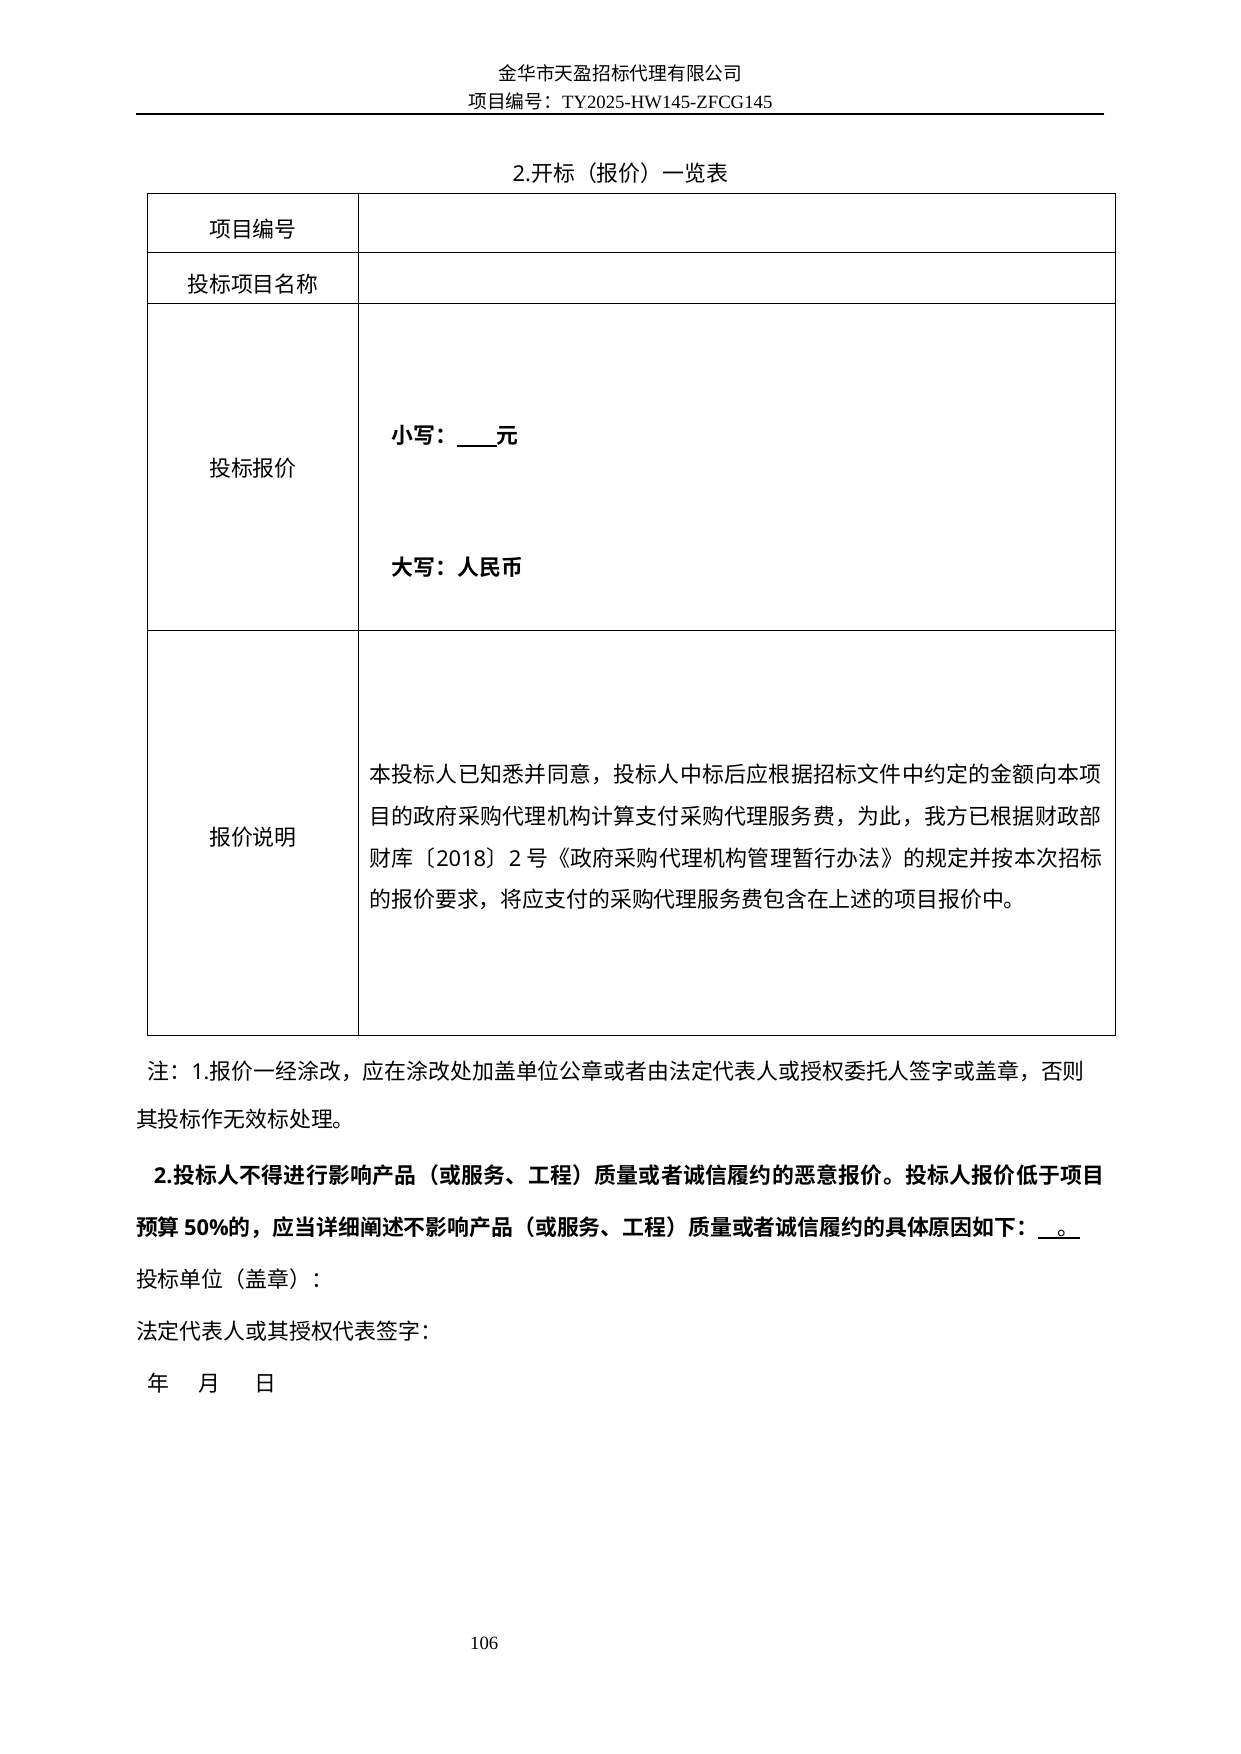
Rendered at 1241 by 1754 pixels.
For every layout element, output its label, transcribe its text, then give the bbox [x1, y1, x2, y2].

table_cell [359, 253, 1115, 302]
text 注：1.报价一经涂改，应在涂改处加盖单位公章或者由法定代表人或授权委托人签字或盖章，否则其投标作无效标处理。 [136, 1041, 1104, 1137]
table_header 项目编号 [148, 194, 358, 252]
table_cell 本投标人已知悉并同意，投标人中标后应根据招标文件中约定的金额向本项目的政府采购代理机构计算支付采购代理服务费，为此，我方已根据财政部财库〔2018〕2号《政府采购代理机构管理暂行办法》的规定并按本次招标的报价要求，将应支付的采购代理服务费包含在上述的项目报价中。 [359, 631, 1115, 1034]
text 2.开标（报价）一览表 [136, 156, 1104, 187]
table_cell 报价说明 [148, 631, 358, 1034]
text 投标单位（盖章）： [136, 1246, 1104, 1298]
table_cell 投标报价 [148, 304, 358, 630]
text 法定代表人或其授权代表签字： [136, 1298, 1104, 1350]
text 2.投标人不得进行影响产品（或服务、工程）质量或者诚信履约的恶意报价。投标人报价低于项目预算50%的，应当详细阐述不影响产品（或服务、工程）质量或者诚信履约的具体原因如下： 。 [136, 1142, 1104, 1246]
table_cell 投标项目名称 [148, 253, 358, 302]
text 年 月 日 [136, 1350, 1104, 1402]
table_cell 小写： 元 大写：人民币 [359, 304, 1115, 630]
table_header [359, 194, 1115, 252]
